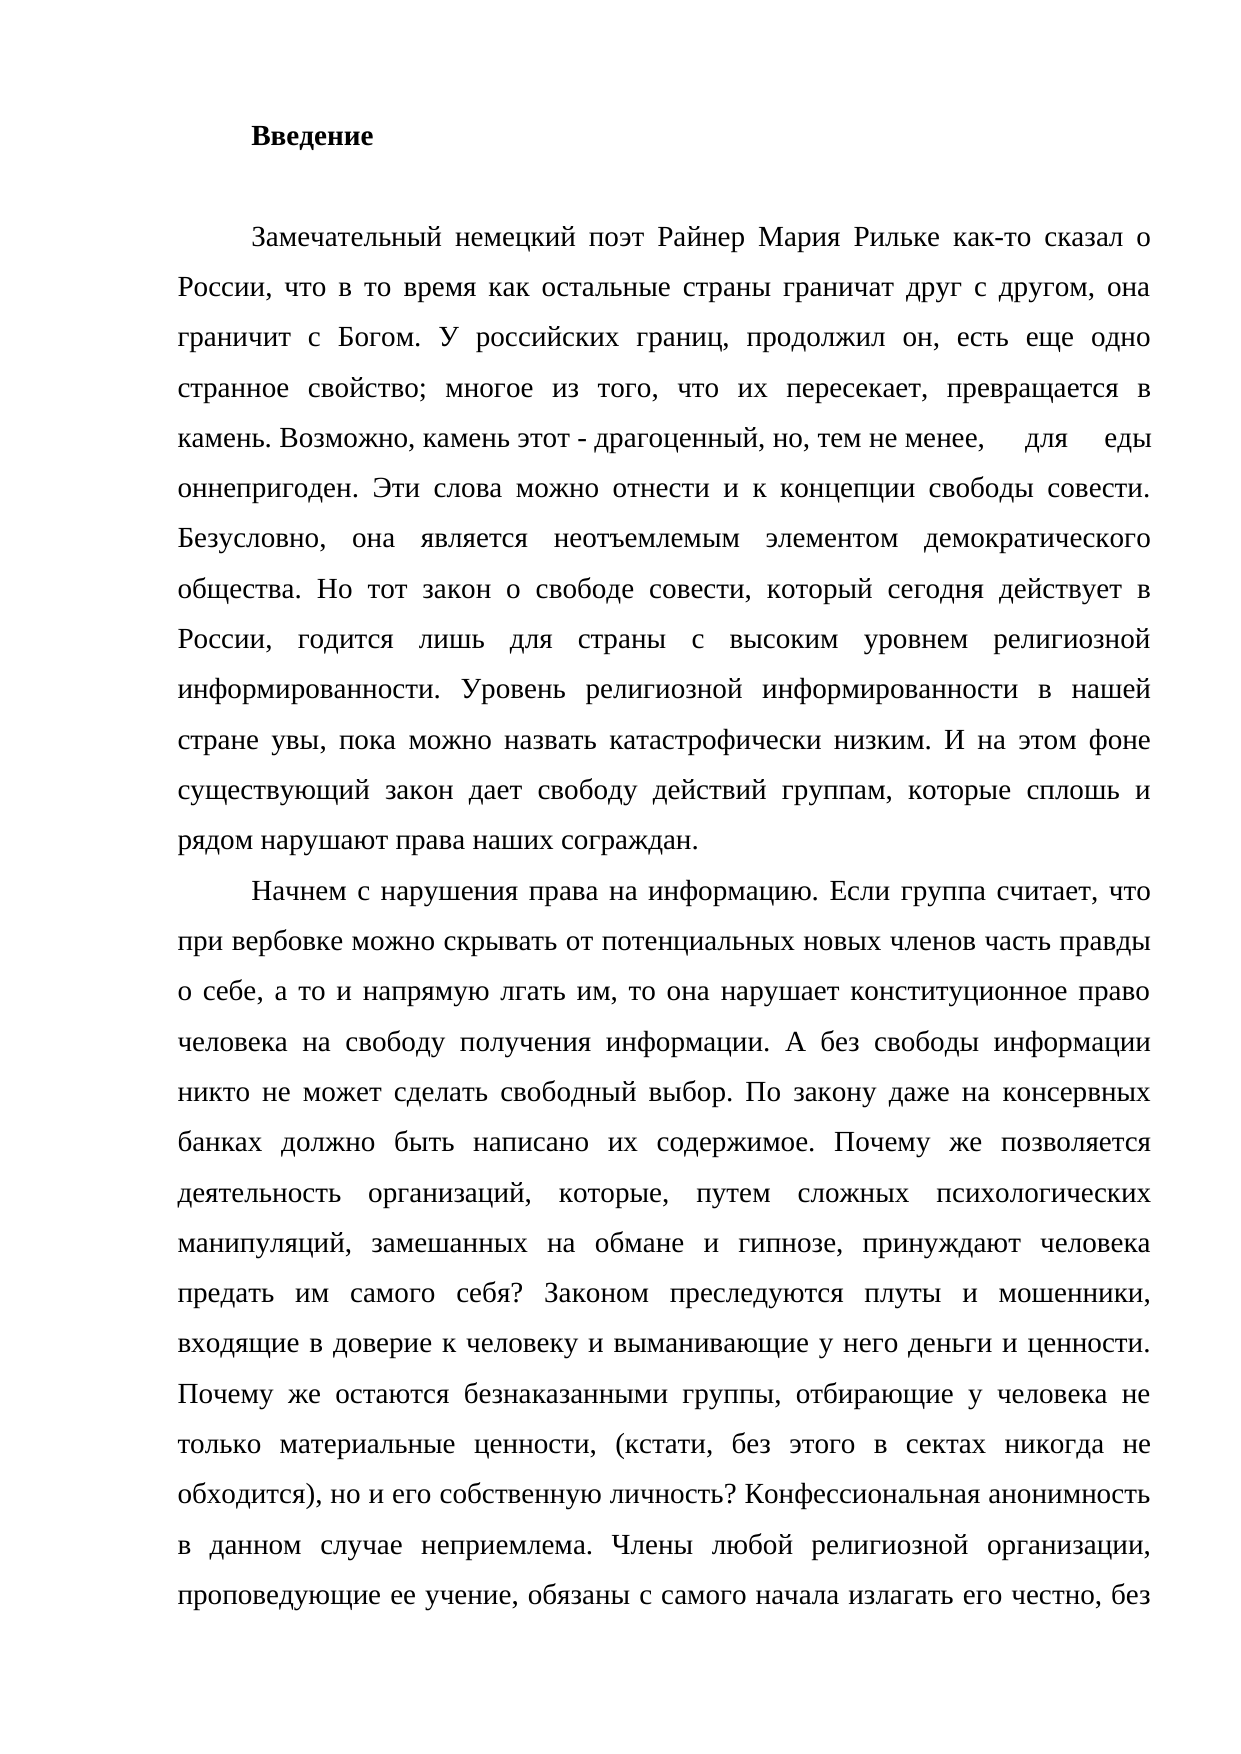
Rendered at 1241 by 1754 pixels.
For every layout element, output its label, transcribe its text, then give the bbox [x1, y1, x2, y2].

text Замечательный немецкий поэт Райнер Мария Рильке как-то сказал о России, что в то время как остальные страны граничат друг с другом, она граничит с Богом. У российских границ, продолжил он, есть еще одно странное свойство; многое из того, что их пересекает, превращается в камень. Возможно, камень этот - драгоценный, но, тем не менее, для еды оннепригоден. Эти слова можно отнести и к концепции свободы совести. Безусловно, она является неотъемлемым элементом демократического общества. Но тот закон о свободе совести, который сегодня действует в России, годится лишь для страны с высоким уровнем религиозной информированности. Уровень религиозной информированности в нашей стране увы, пока можно назвать катастрофически низким. И на этом фоне существующий закон дает свободу действий группам, которые сплошь и рядом нарушают права наших сограждан. [177, 219, 1152, 856]
text Введение [177, 118, 1152, 152]
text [177, 873, 1152, 1611]
